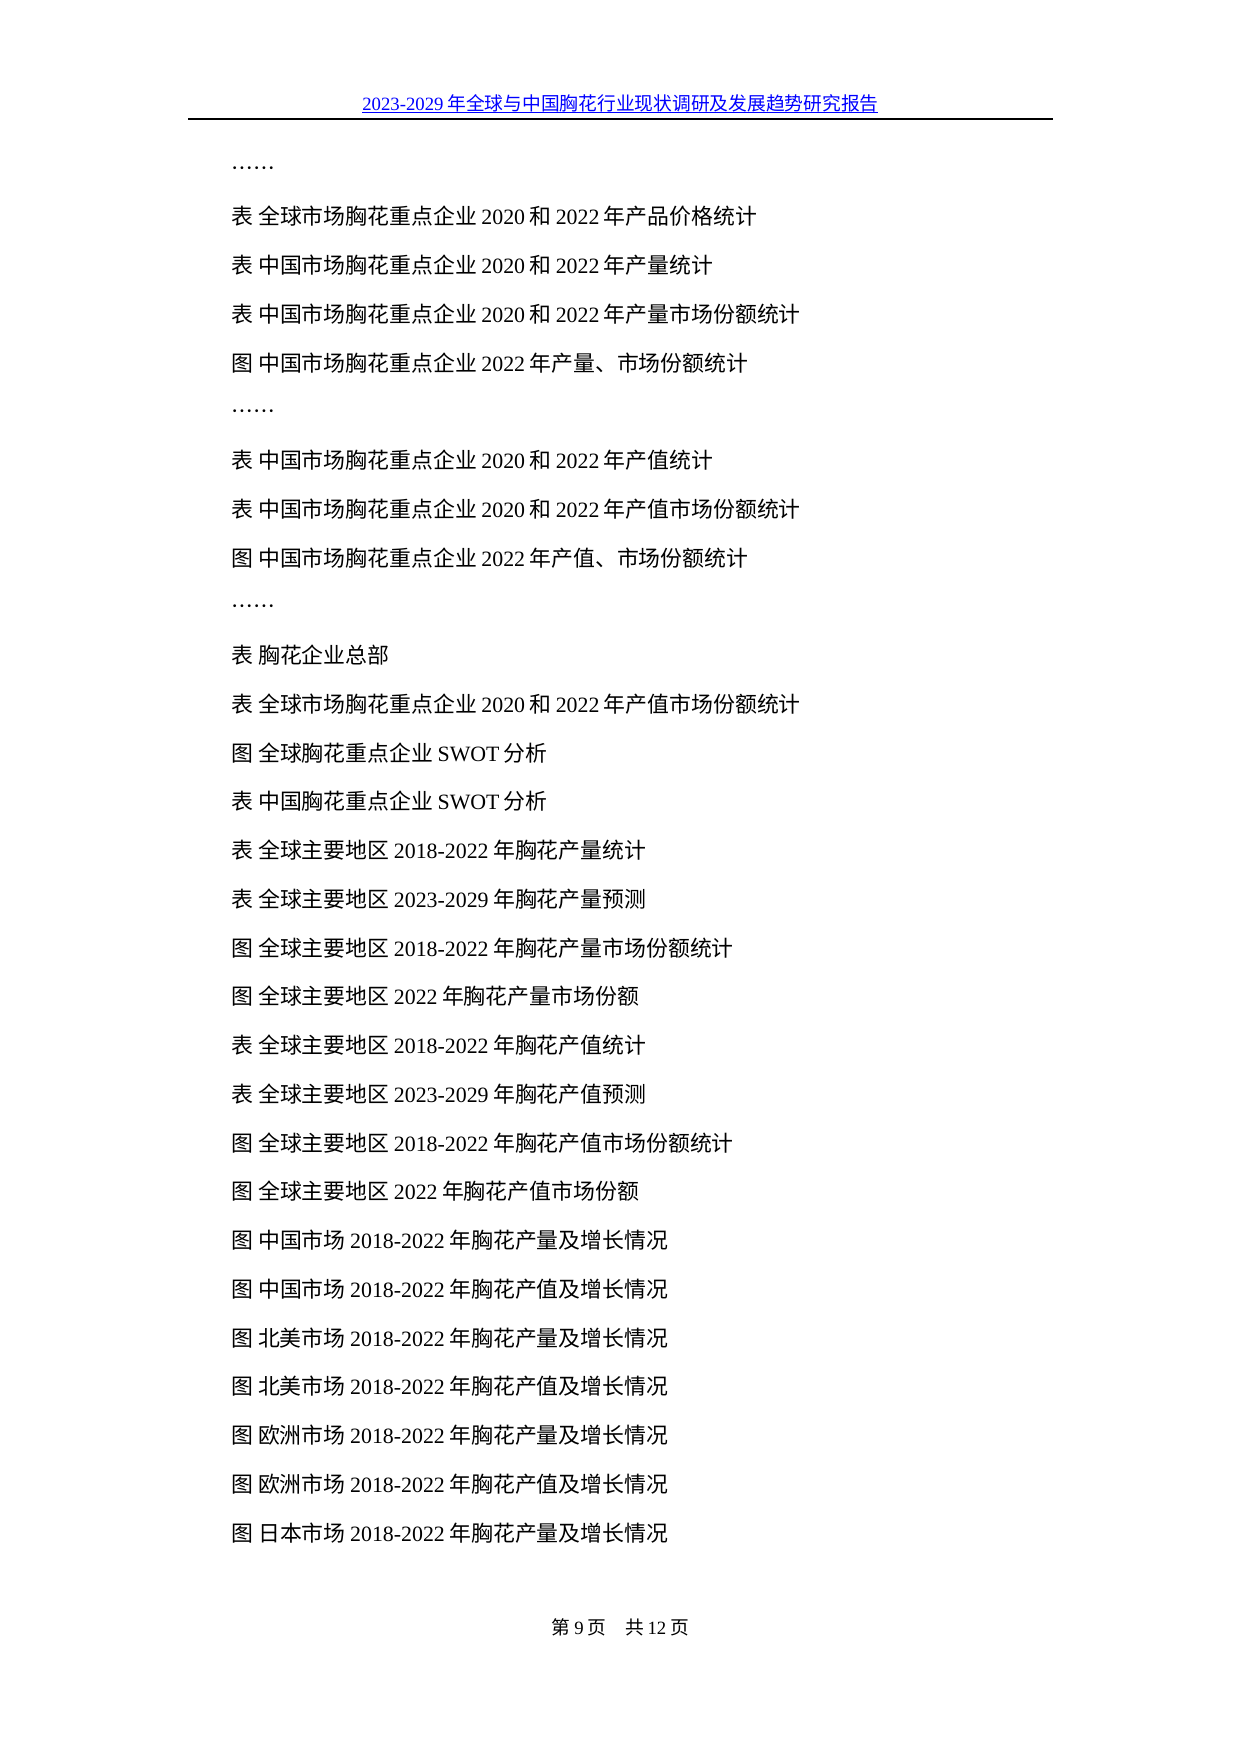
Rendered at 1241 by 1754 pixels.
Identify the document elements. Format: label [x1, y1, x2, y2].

text [187, 150, 1053, 1548]
